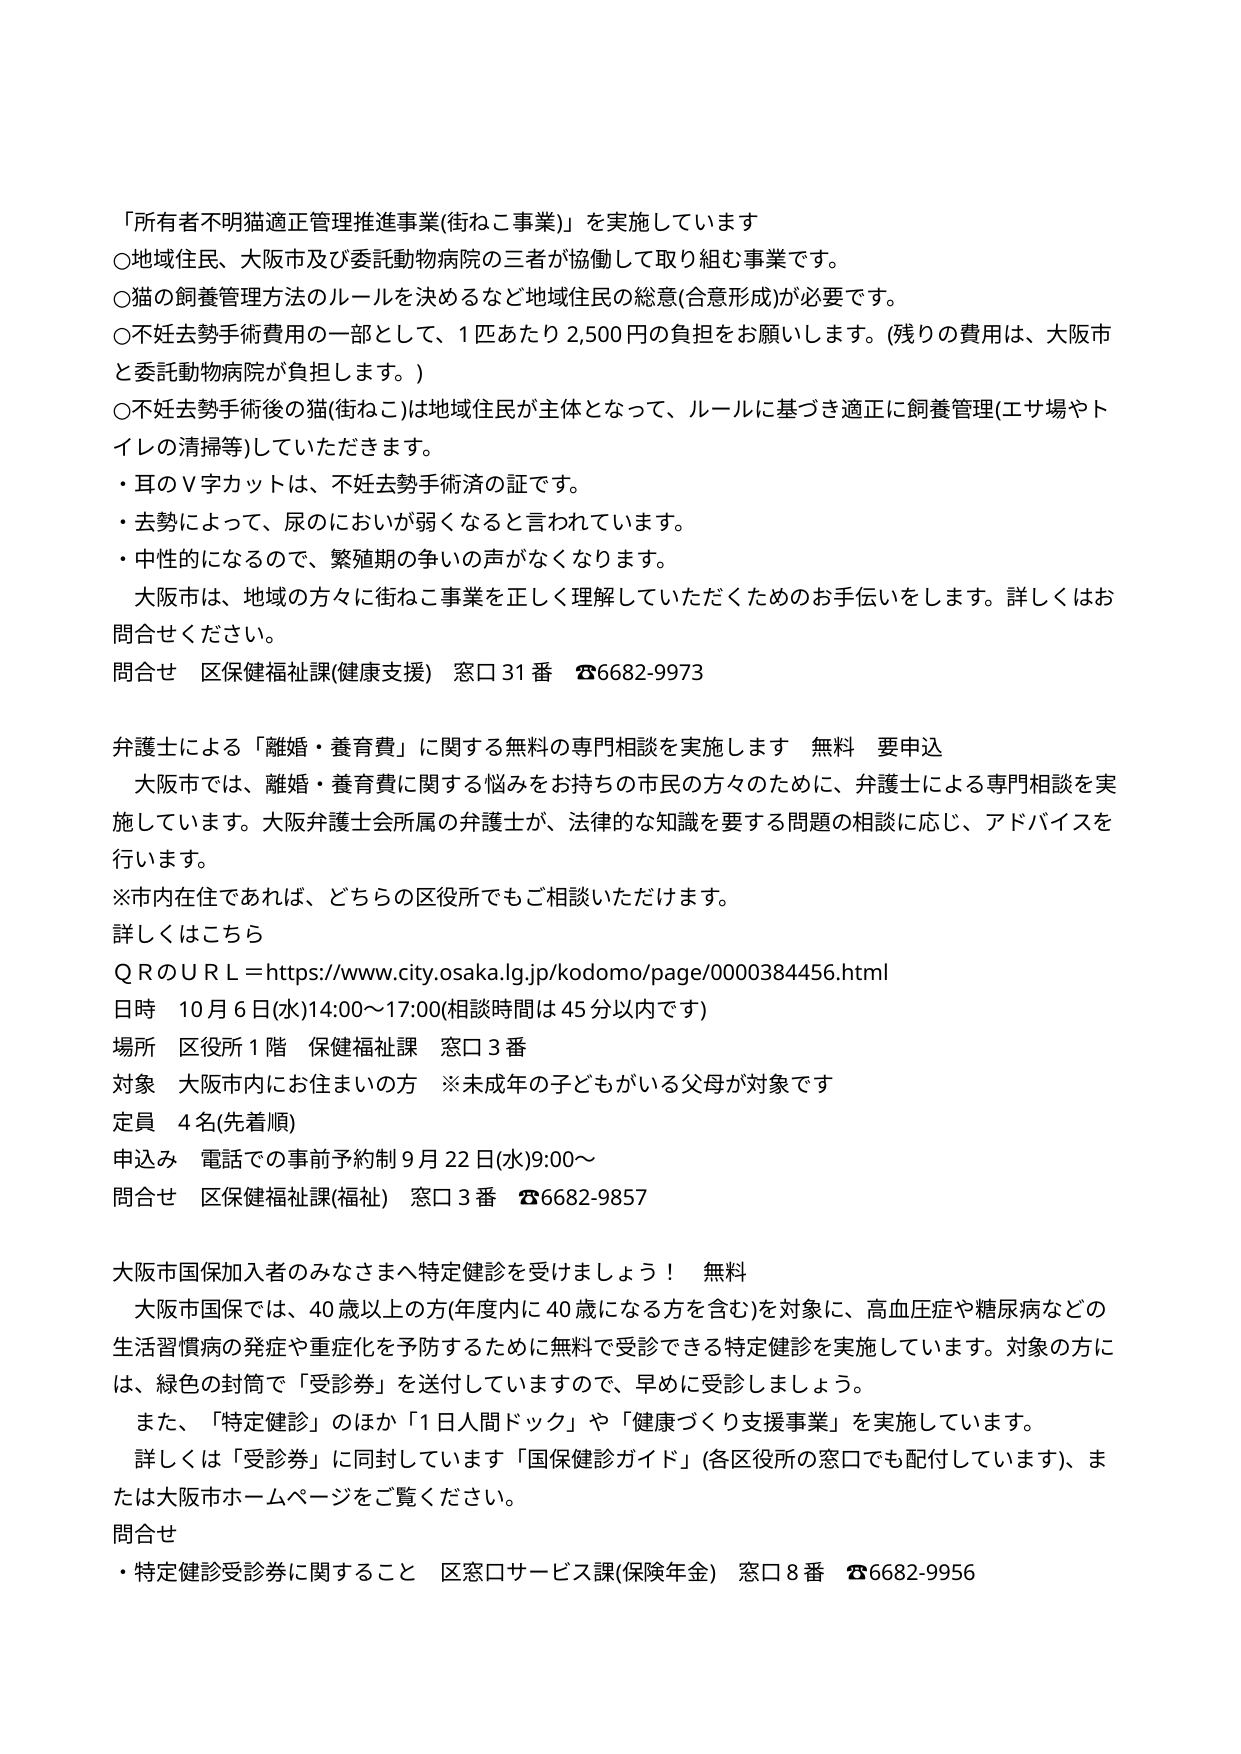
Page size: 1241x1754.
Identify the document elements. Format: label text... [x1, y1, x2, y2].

text 詳しくは「受診券」に同封しています「国保健診ガイド」(各区役所の窓口でも配付しています)、または大阪市ホームページをご覧ください。 [112, 1439, 1128, 1514]
text ※市内在住であれば、どちらの区役所でもご相談いただけます。 [112, 877, 1128, 914]
text 大阪市国保では、40歳以上の方(年度内に40歳になる方を含む)を対象に、高血圧症や糖尿病などの生活習慣病の発症や重症化を予防するために無料で受診できる特定健診を実施しています。対象の方には、緑色の封筒で「受診券」を送付していますので、早めに受診しましょう。 [112, 1289, 1128, 1402]
text 詳しくはこちら [112, 914, 1128, 952]
text ・去勢によって、尿のにおいが弱くなると言われています。 [112, 502, 1128, 539]
text 問合せ 区保健福祉課(福祉) 窓口3番 ☎6682-9857 [112, 1177, 1128, 1214]
text ＱＲのＵＲＬ＝https://www.city.osaka.lg.jp/kodomo/page/0000384456.html [112, 952, 1128, 989]
text ・耳のV字カットは、不妊去勢手術済の証です。 [112, 464, 1128, 502]
text ・特定健診受診券に関すること 区窓口サービス課(保険年金) 窓口8番 ☎6682-9956 [112, 1552, 1128, 1589]
text ○猫の飼養管理方法のルールを決めるなど地域住民の総意(合意形成)が必要です。 [112, 277, 1128, 314]
text 場所 区役所1階 保健福祉課 窓口3番 [112, 1027, 1128, 1064]
text 問合せ [112, 1514, 1128, 1552]
text ○不妊去勢手術費用の一部として、1匹あたり2,500円の負担をお願いします。(残りの費用は、大阪市と委託動物病院が負担します。) [112, 314, 1128, 389]
text 大阪市国保加入者のみなさまへ特定健診を受けましょう！ 無料 [112, 1252, 1128, 1289]
text 申込み 電話での事前予約制 9月22日(水)9:00～ [112, 1139, 1128, 1177]
text 対象 大阪市内にお住まいの方 ※未成年の子どもがいる父母が対象です [112, 1064, 1128, 1102]
text 「所有者不明猫適正管理推進事業(街ねこ事業)」を実施しています [112, 202, 1128, 239]
text ・中性的になるので、繁殖期の争いの声がなくなります。 [112, 539, 1128, 577]
text 大阪市では、離婚・養育費に関する悩みをお持ちの市民の方々のために、弁護士による専門相談を実施しています。大阪弁護士会所属の弁護士が、法律的な知識を要する問題の相談に応じ、アドバイスを行います。 [112, 764, 1128, 877]
text 弁護士による「離婚・養育費」に関する無料の専門相談を実施します 無料 要申込 [112, 727, 1128, 764]
text 大阪市は、地域の方々に街ねこ事業を正しく理解していただくためのお手伝いをします。詳しくはお問合せください。 [112, 577, 1128, 652]
text 日時 10月6日(水)14:00～17:00(相談時間は45分以内です) [112, 989, 1128, 1027]
text ○不妊去勢手術後の猫(街ねこ)は地域住民が主体となって、ルールに基づき適正に飼養管理(エサ場やトイレの清掃等)していただきます。 [112, 389, 1128, 464]
text ○地域住民、大阪市及び委託動物病院の三者が協働して取り組む事業です。 [112, 239, 1128, 277]
text また、「特定健診」のほか「1日人間ドック」や「健康づくり支援事業」を実施しています。 [112, 1402, 1128, 1439]
text 問合せ 区保健福祉課(健康支援) 窓口31番 ☎6682-9973 [112, 652, 1128, 689]
text 定員 4名(先着順) [112, 1102, 1128, 1139]
